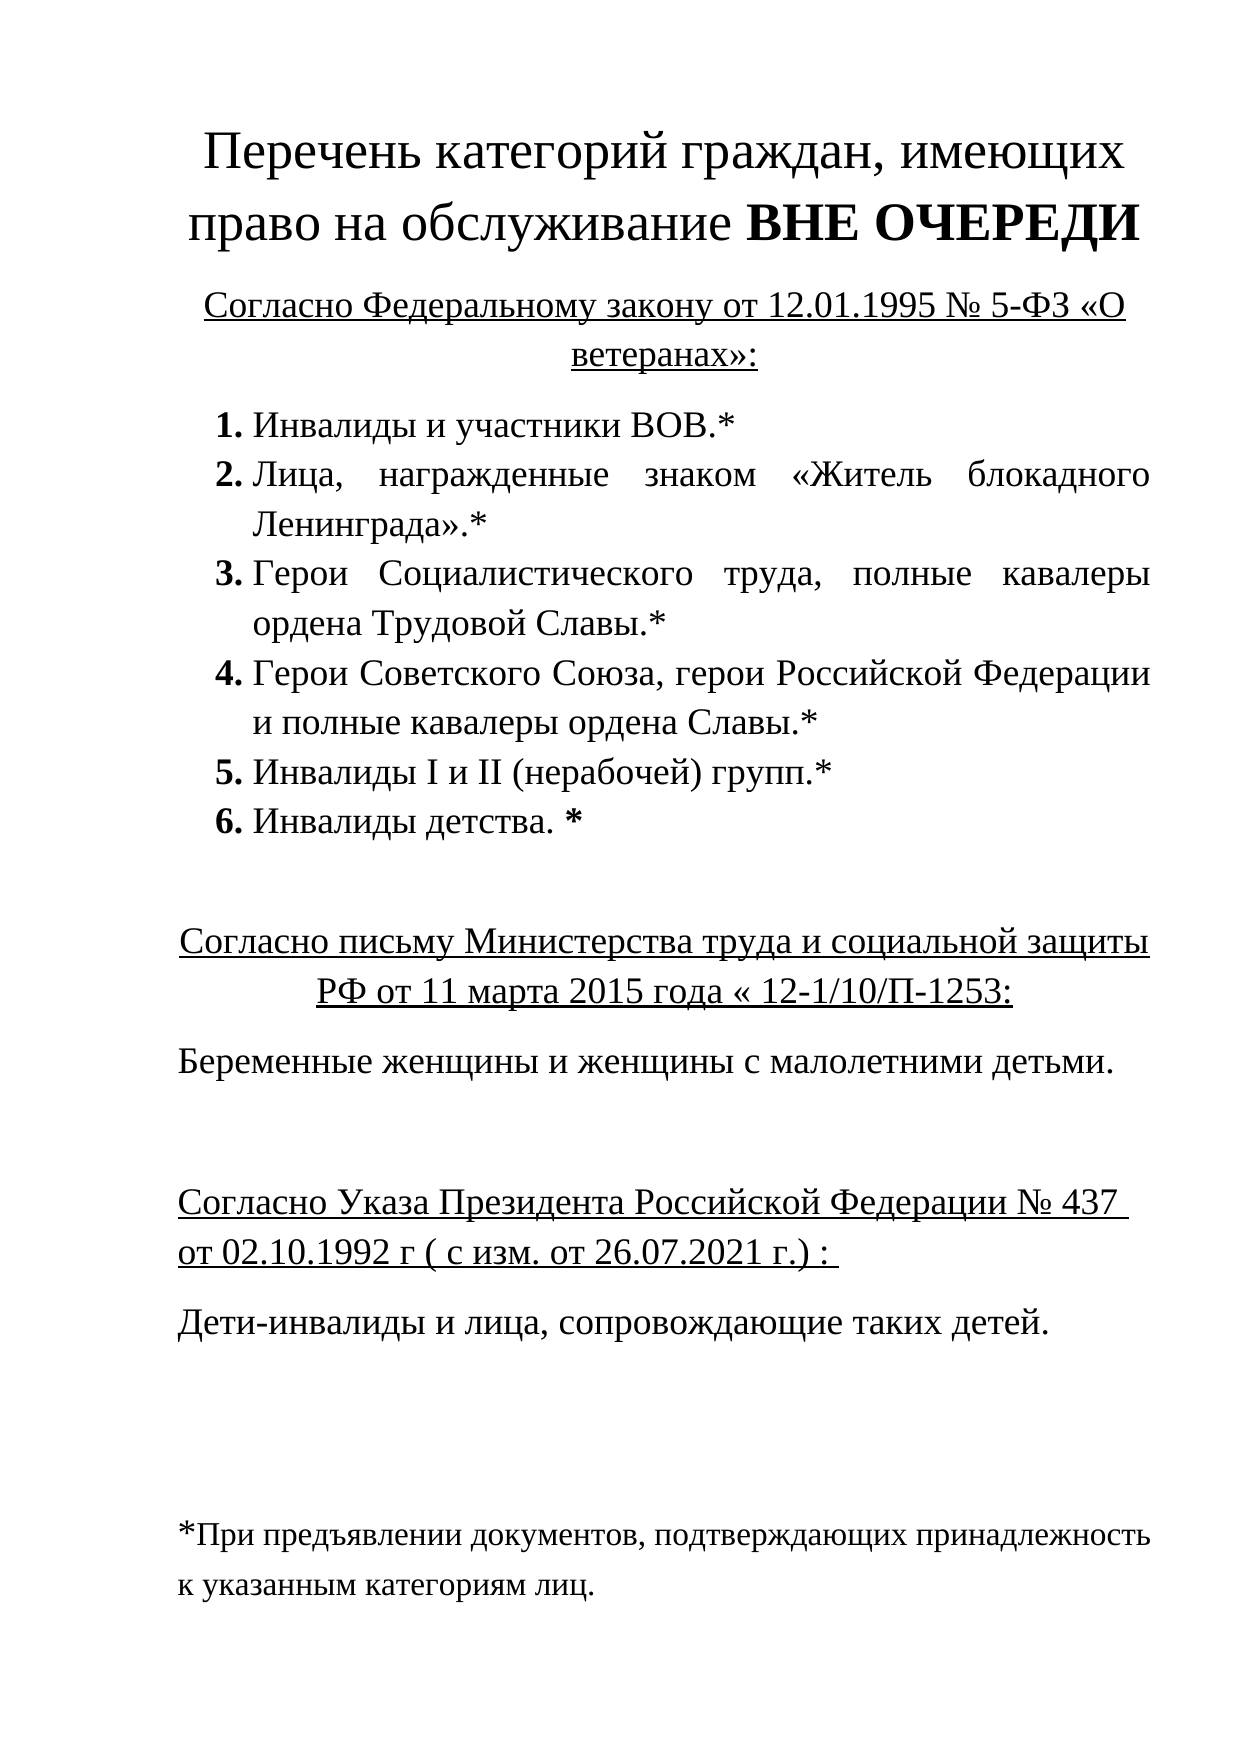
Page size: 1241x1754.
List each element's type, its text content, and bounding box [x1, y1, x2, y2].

list Герои Советского Союза, герои Российской Федерации и полные кавалеры ордена Славы.* [215, 650, 1152, 743]
text Согласно Федеральному закону от 12.01.1995 № 5-ФЗ «О ветеранах»: [177, 282, 1152, 375]
text Дети-инвалиды и лица, сопровождающие таких детей. [177, 1299, 1152, 1343]
list Лица, награжденные знаком «Житель блокадного Ленинграда».* [215, 452, 1152, 544]
text Согласно Указа Президента Российской Федерации № 437 от 02.10.1992 г ( с изм. от 26.07.2021 г.) : [177, 1179, 1152, 1272]
text Беременные женщины и женщины с малолетними детьми. [177, 1039, 1152, 1082]
list Инвалиды I и II (нерабочей) групп.* [215, 749, 1152, 792]
list Инвалиды детства. * [215, 799, 1152, 842]
text *При предъявлении документов, подтверждающих принадлежность к указанным категориям лиц. [177, 1511, 1152, 1603]
text Перечень категорий граждан, имеющих право на обслуживание ВНЕ ОЧЕРЕДИ [177, 118, 1152, 252]
list Герои Социалистического труда, полные кавалеры ордена Трудовой Славы.* [215, 551, 1152, 643]
list Инвалиды и участники ВОВ.* [215, 402, 1152, 445]
text Согласно письму Министерства труда и социальной защиты РФ от 11 марта 2015 года « 12-1/10/П-1253: [177, 919, 1152, 1011]
